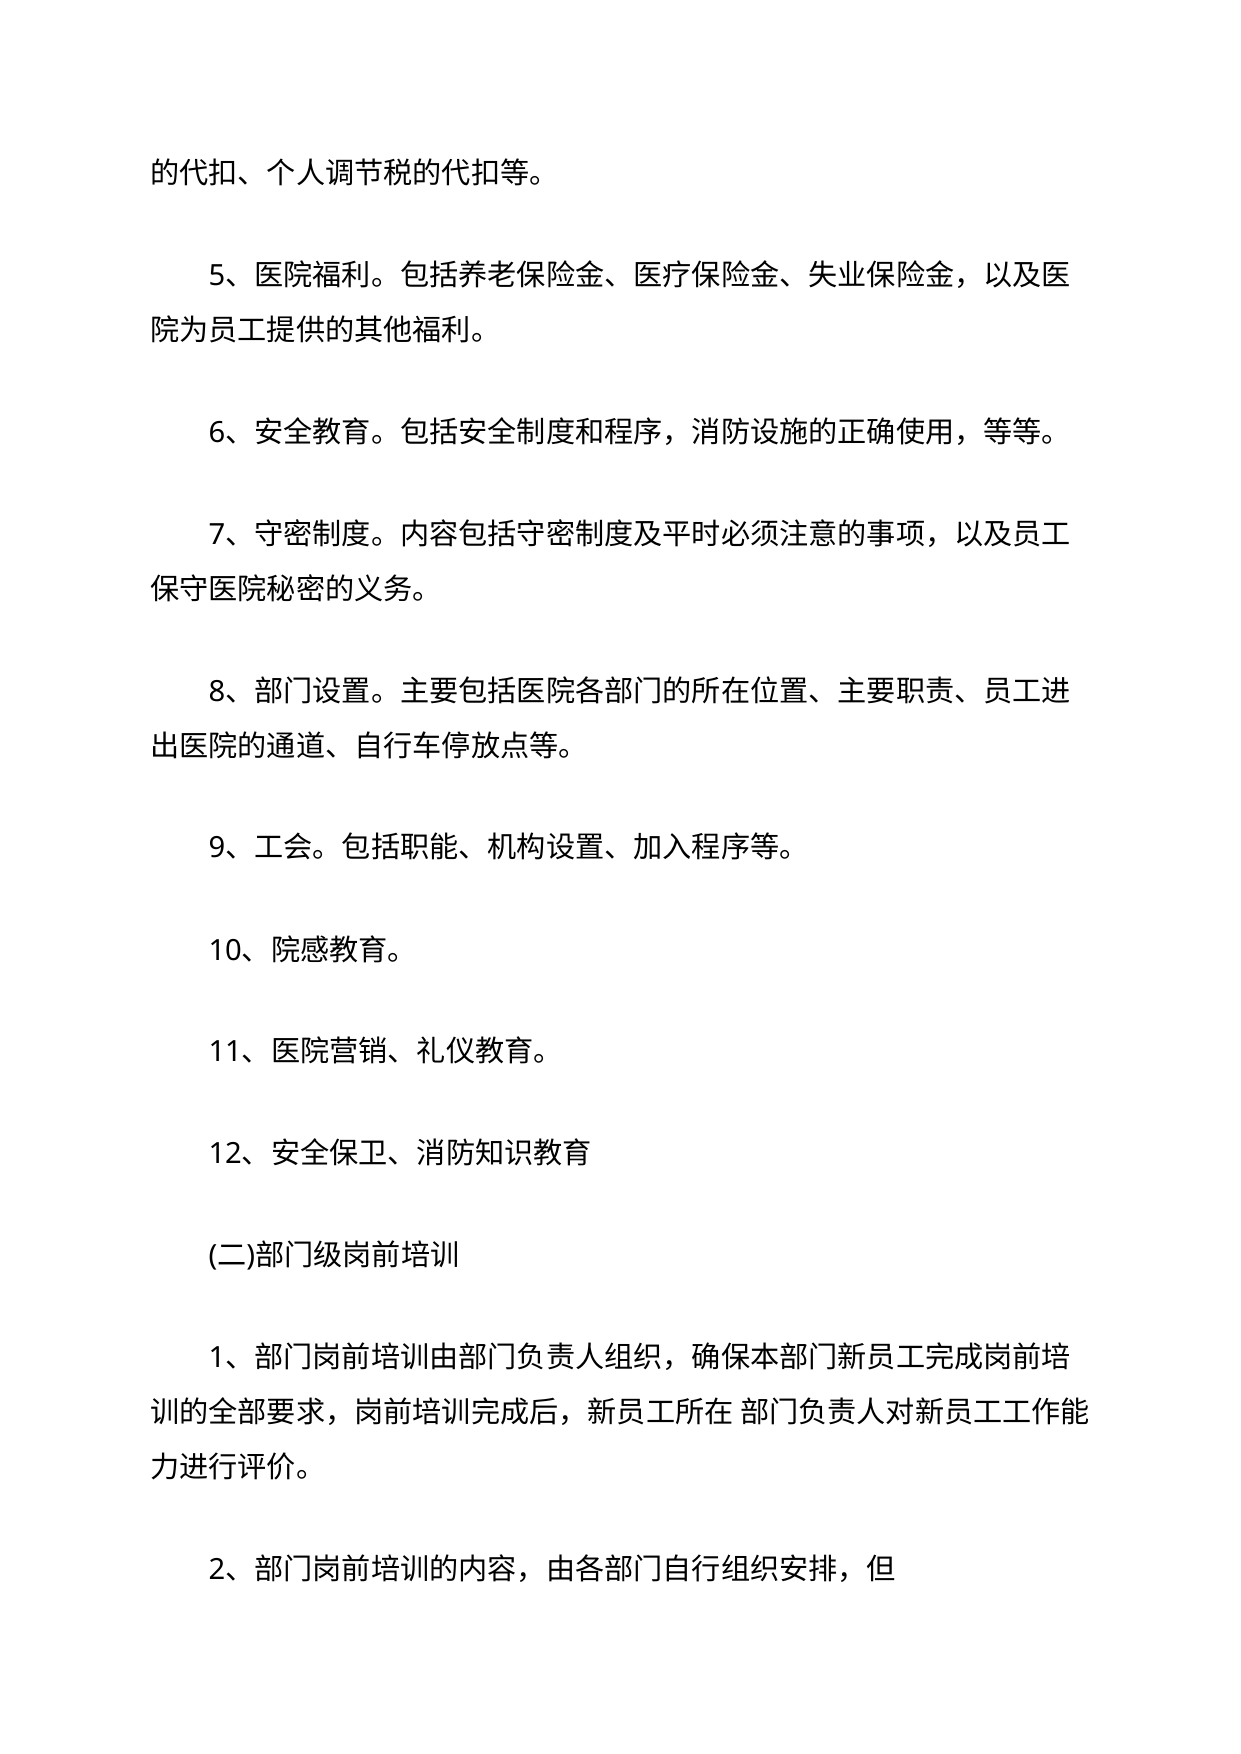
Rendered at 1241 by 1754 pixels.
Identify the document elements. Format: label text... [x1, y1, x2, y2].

text 7、守密制度。内容包括守密制度及平时必须注意的事项，以及员工保守医院秘密的义务。 [150, 511, 1090, 608]
text 8、部门设置。主要包括医院各部门的所在位置、主要职责、员工进出医院的通道、自行车停放点等。 [150, 667, 1090, 764]
text 10、院感教育。 [150, 926, 1090, 968]
text 2、部门岗前培训的内容，由各部门自行组织安排，但 [150, 1546, 1090, 1588]
text 1、部门岗前培训由部门负责人组织，确保本部门新员工完成岗前培训的全部要求，岗前培训完成后，新员工所在 部门负责人对新员工工作能力进行评价。 [150, 1334, 1090, 1486]
text 5、医院福利。包括养老保险金、医疗保险金、失业保险金，以及医院为员工提供的其他福利。 [150, 252, 1090, 349]
text 9、工会。包括职能、机构设置、加入程序等。 [150, 824, 1090, 866]
text 6、安全教育。包括安全制度和程序，消防设施的正确使用，等等。 [150, 408, 1090, 451]
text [150, 150, 1090, 192]
text 12、安全保卫、消防知识教育 [150, 1130, 1090, 1172]
text (二)部门级岗前培训 [150, 1232, 1090, 1274]
text 11、医院营销、礼仪教育。 [150, 1028, 1090, 1070]
